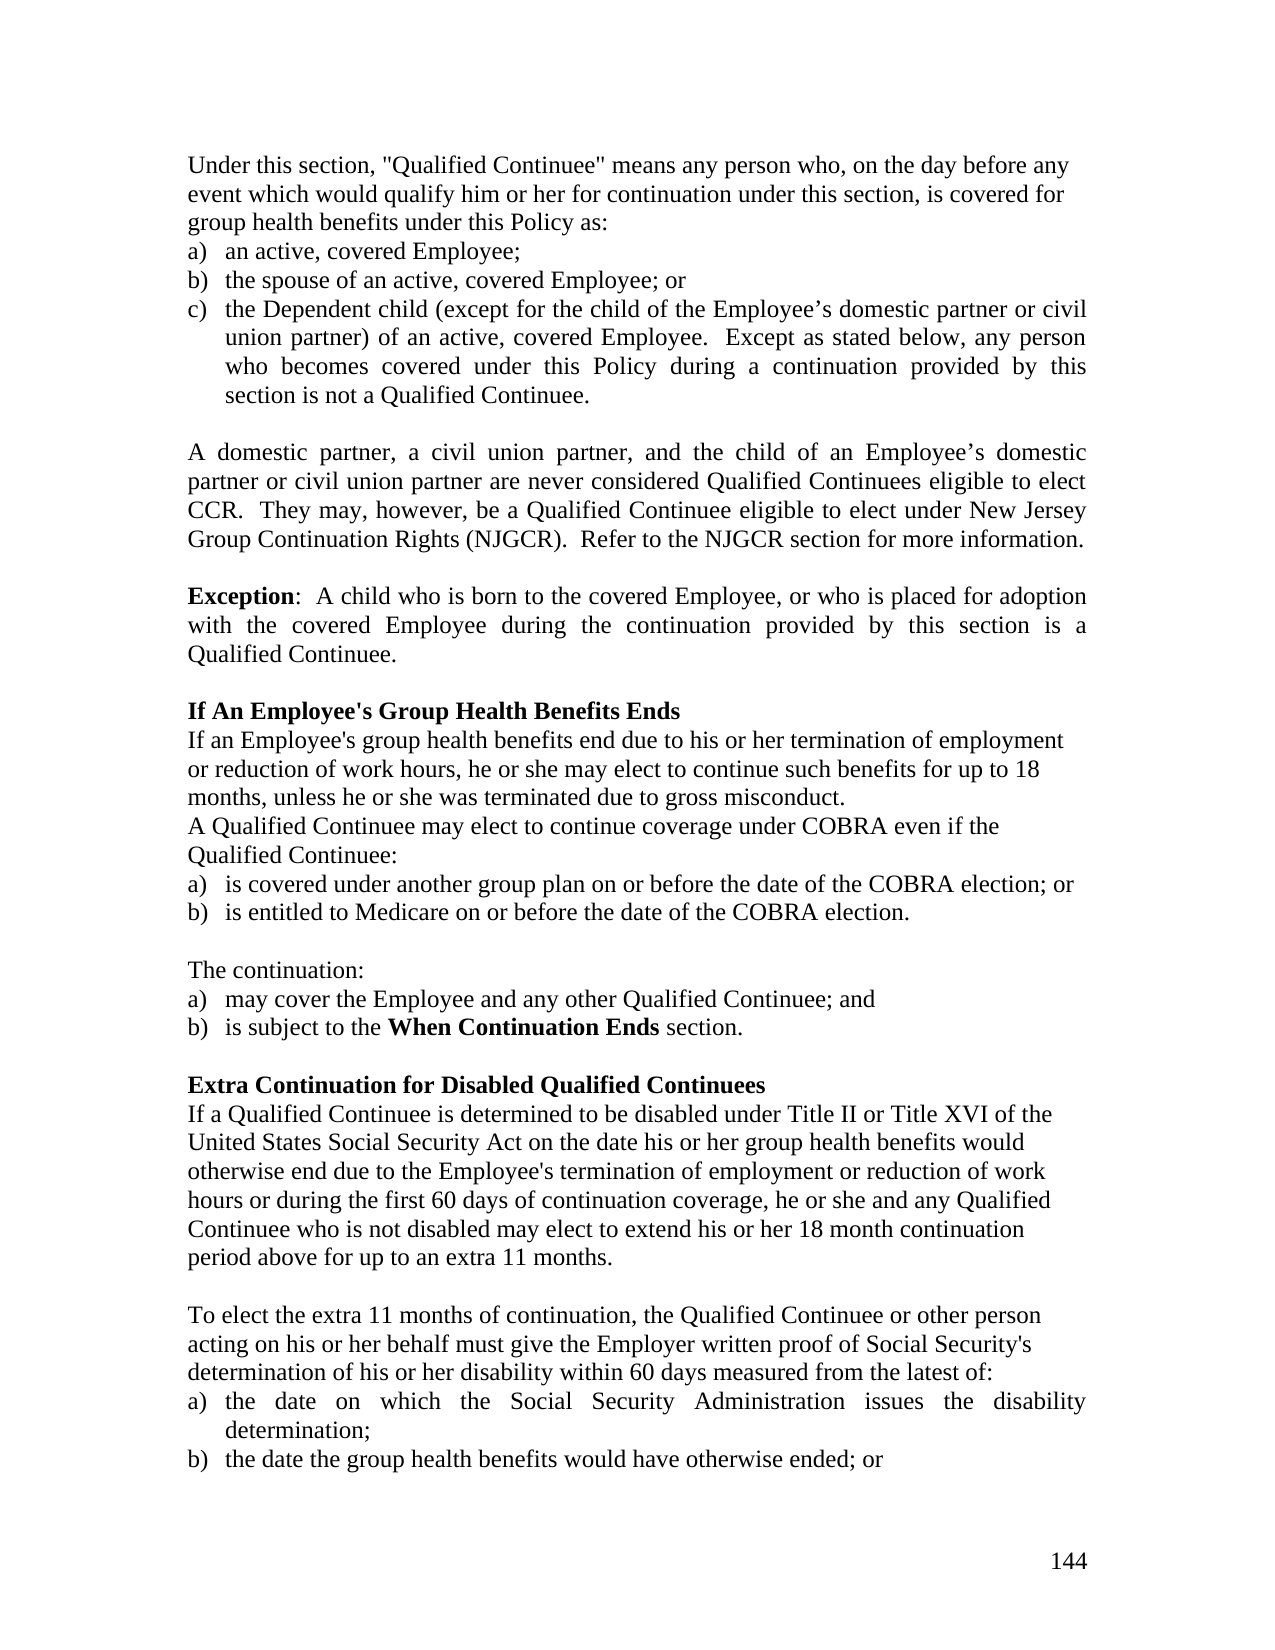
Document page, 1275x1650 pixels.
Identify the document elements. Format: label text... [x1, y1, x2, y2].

text Under this section, "Qualified Continuee" means any person who, on the day before any event which would qualify him or her for continuation under this section, is covered for group health benefits under this Policy as: [187, 150, 1087, 236]
text If an Employee's group health benefits end due to his or her termination of employment or reduction of work hours, he or she may elect to continue such benefits for up to 18 months, unless he or she was terminated due to gross misconduct. [187, 725, 1087, 811]
text To elect the extra 11 months of continuation, the Qualified Continuee or other person acting on his or her behalf must give the Employer written proof of Social Security's determination of his or her disability within 60 days measured from the latest of: [187, 1300, 1087, 1386]
list the Dependent child (except for the child of the Employee’s domestic partner or civil union partner) of an active, covered Employee. Except as stated below, any person who becomes covered under this Policy during a continuation provided by this section is not a Qualified Continuee. [187, 294, 1087, 409]
text A domestic partner, a civil union partner, and the child of an Employee’s domestic partner or civil union partner are never considered Qualified Continuees eligible to elect CCR. They may, however, be a Qualified Continuee eligible to elect under New Jersey Group Continuation Rights (NJGCR). Refer to the NJGCR section for more information. [187, 437, 1087, 552]
list the date the group health benefits would have otherwise ended; or [187, 1444, 1087, 1472]
text Exception: A child who is born to the covered Employee, or who is placed for adoption with the covered Employee during the continuation provided by this section is a Qualified Continuee. [187, 581, 1087, 667]
list is covered under another group plan on or before the date of the COBRA election; or [187, 869, 1087, 897]
list is subject to the When Continuation Ends section. [187, 1012, 1087, 1041]
text If a Qualified Continuee is determined to be disabled under Title II or Title XVI of the United States Social Security Act on the date his or her group health benefits would otherwise end due to the Employee's termination of employment or reduction of work hours or during the first 60 days of continuation coverage, he or she and any Qualified Continuee who is not disabled may elect to extend his or her 18 month continuation period above for up to an extra 11 months. [187, 1099, 1087, 1271]
list may cover the Employee and any other Qualified Continuee; and [187, 984, 1087, 1012]
list is entitled to Medicare on or before the date of the COBRA election. [187, 897, 1087, 926]
list the spouse of an active, covered Employee; or [187, 265, 1087, 294]
text Extra Continuation for Disabled Qualified Continuees [187, 1070, 1087, 1099]
text If An Employee's Group Health Benefits Ends [187, 696, 1087, 725]
list the date on which the Social Security Administration issues the disability determination; [187, 1386, 1087, 1444]
text A Qualified Continuee may elect to continue coverage under COBRA even if the Qualified Continuee: [187, 811, 1087, 869]
text The continuation: [187, 955, 1087, 984]
list an active, covered Employee; [187, 236, 1087, 265]
